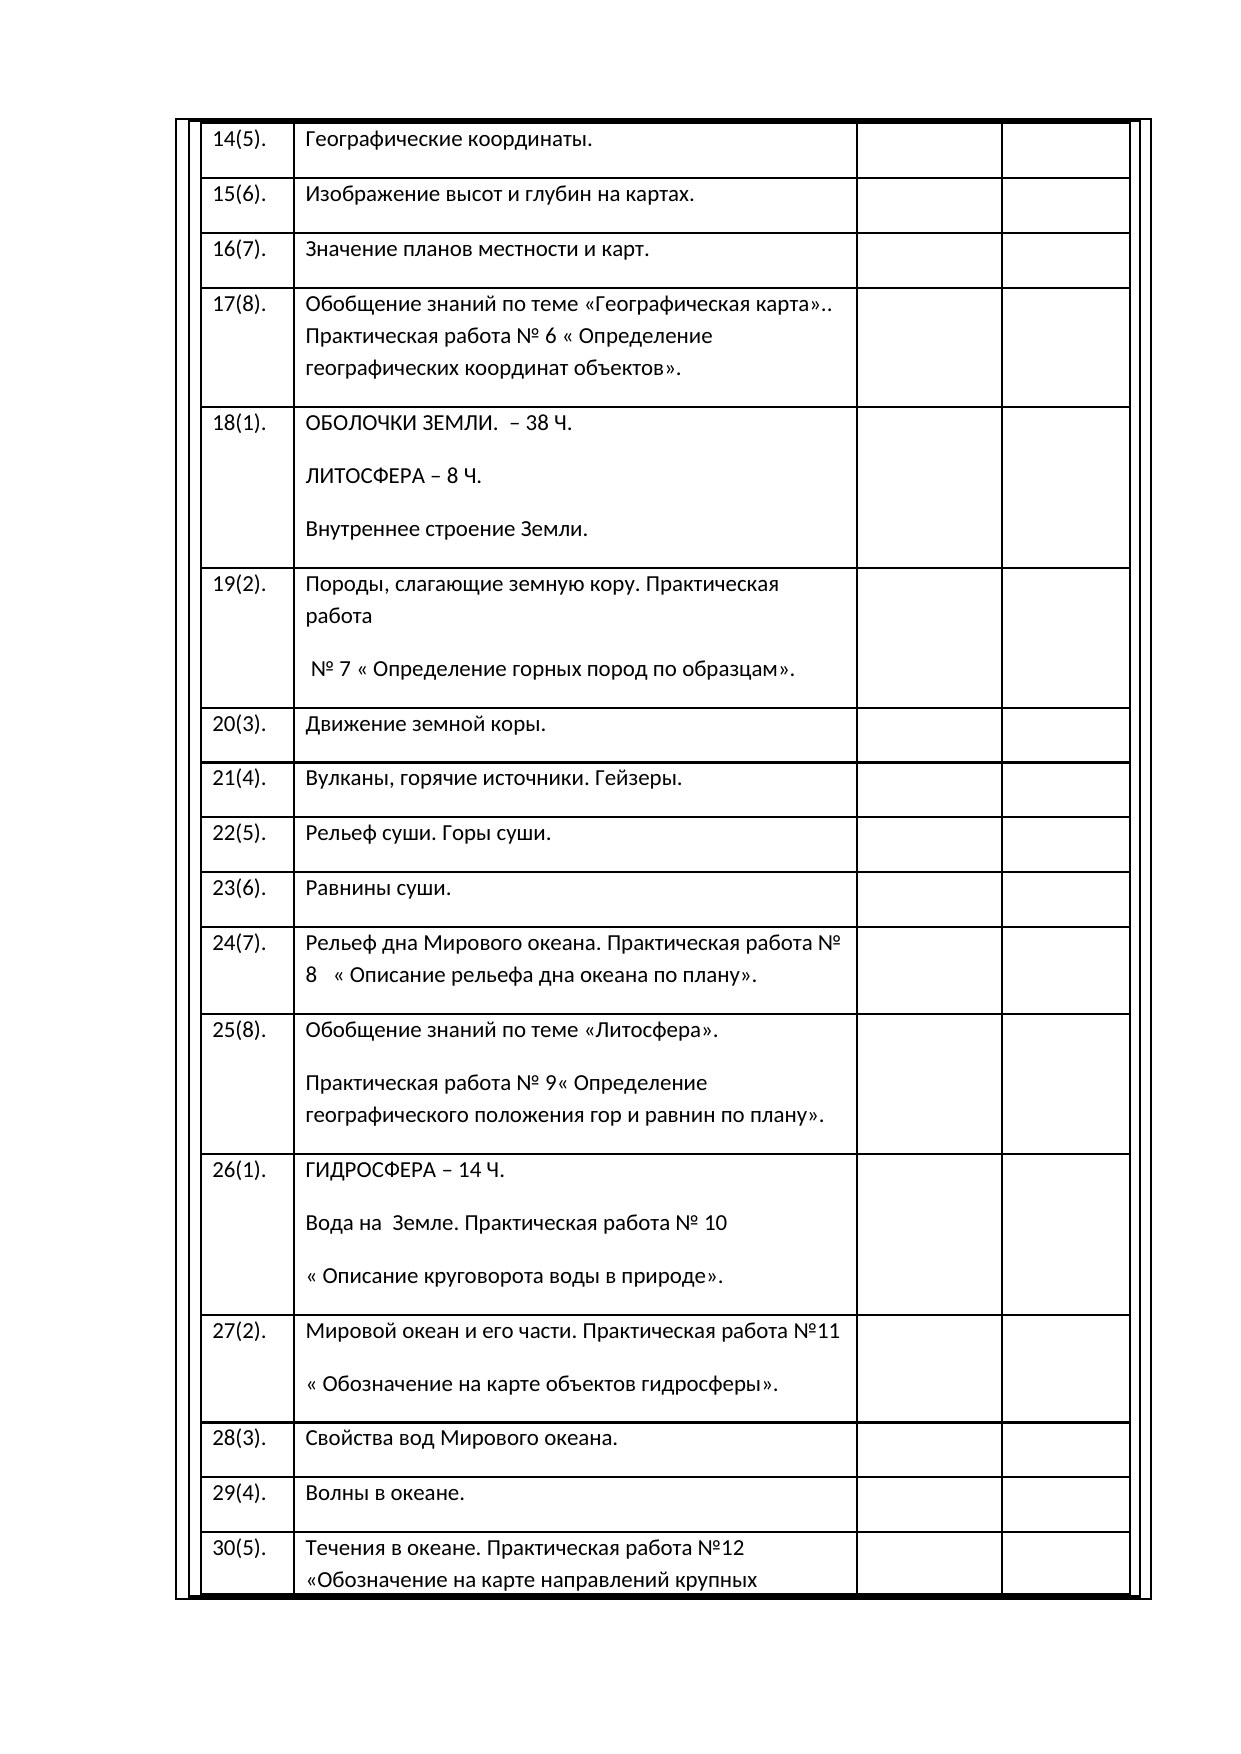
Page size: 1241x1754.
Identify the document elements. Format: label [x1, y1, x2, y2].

table_header [858, 1533, 1001, 1593]
table_header [1003, 764, 1129, 816]
table_header [295, 289, 856, 406]
table_header [295, 408, 856, 567]
table_header [202, 1424, 293, 1476]
table_header [1003, 234, 1129, 287]
table_header [202, 928, 293, 1013]
table_header [1131, 122, 1139, 1595]
table_header [1141, 120, 1150, 1597]
table_header [295, 124, 856, 177]
table_header [295, 1478, 856, 1531]
table_header [202, 764, 293, 816]
table_header [858, 234, 1001, 287]
table_header [1003, 289, 1129, 406]
table_header [295, 764, 856, 816]
table_header [858, 179, 1001, 232]
table_header [858, 1015, 1001, 1153]
table_header [202, 569, 293, 707]
table_header [202, 818, 293, 871]
table_header [858, 709, 1001, 761]
table_header [202, 408, 293, 567]
table_header [295, 1316, 856, 1421]
table_header [202, 289, 293, 406]
table_header [1003, 569, 1129, 707]
table_header [1003, 1015, 1129, 1153]
table_header [202, 709, 293, 761]
table_header [1003, 408, 1129, 567]
table_header [202, 1533, 293, 1593]
table_header [858, 1424, 1001, 1476]
table_header [295, 928, 856, 1013]
table_header [177, 120, 188, 1597]
table_header [202, 124, 293, 177]
table_header [202, 1015, 293, 1153]
table_header [1003, 1155, 1129, 1314]
table_header [858, 1316, 1001, 1421]
table_header [202, 1316, 293, 1421]
table_header [202, 234, 293, 287]
table_header [858, 1478, 1001, 1531]
table_header [295, 1424, 856, 1476]
table_header [295, 818, 856, 871]
table_header [858, 1155, 1001, 1314]
table_header [295, 1155, 856, 1314]
table_header [1003, 873, 1129, 926]
table_header [295, 569, 856, 707]
table_header [190, 122, 200, 1595]
table_header [1003, 124, 1129, 177]
table_header [1003, 709, 1129, 761]
table_header [858, 408, 1001, 567]
table_header [1003, 1424, 1129, 1476]
table_header [202, 179, 293, 232]
table_header [858, 873, 1001, 926]
table_header [1003, 1533, 1129, 1593]
table_header [202, 873, 293, 926]
table_header [295, 709, 856, 761]
table_header [1003, 928, 1129, 1013]
table_header [202, 1155, 293, 1314]
table_header [1003, 1478, 1129, 1531]
table_header [202, 1478, 293, 1531]
table_header [295, 873, 856, 926]
table_header [295, 1533, 856, 1593]
table_header [858, 818, 1001, 871]
table_header [295, 234, 856, 287]
table_header [858, 124, 1001, 177]
table_header [1003, 1316, 1129, 1421]
table_header [1003, 818, 1129, 871]
table_header [858, 764, 1001, 816]
table_header [1003, 179, 1129, 232]
table_header [858, 928, 1001, 1013]
table_header [295, 1015, 856, 1153]
table_header [295, 179, 856, 232]
table_header [858, 289, 1001, 406]
table_header [858, 569, 1001, 707]
